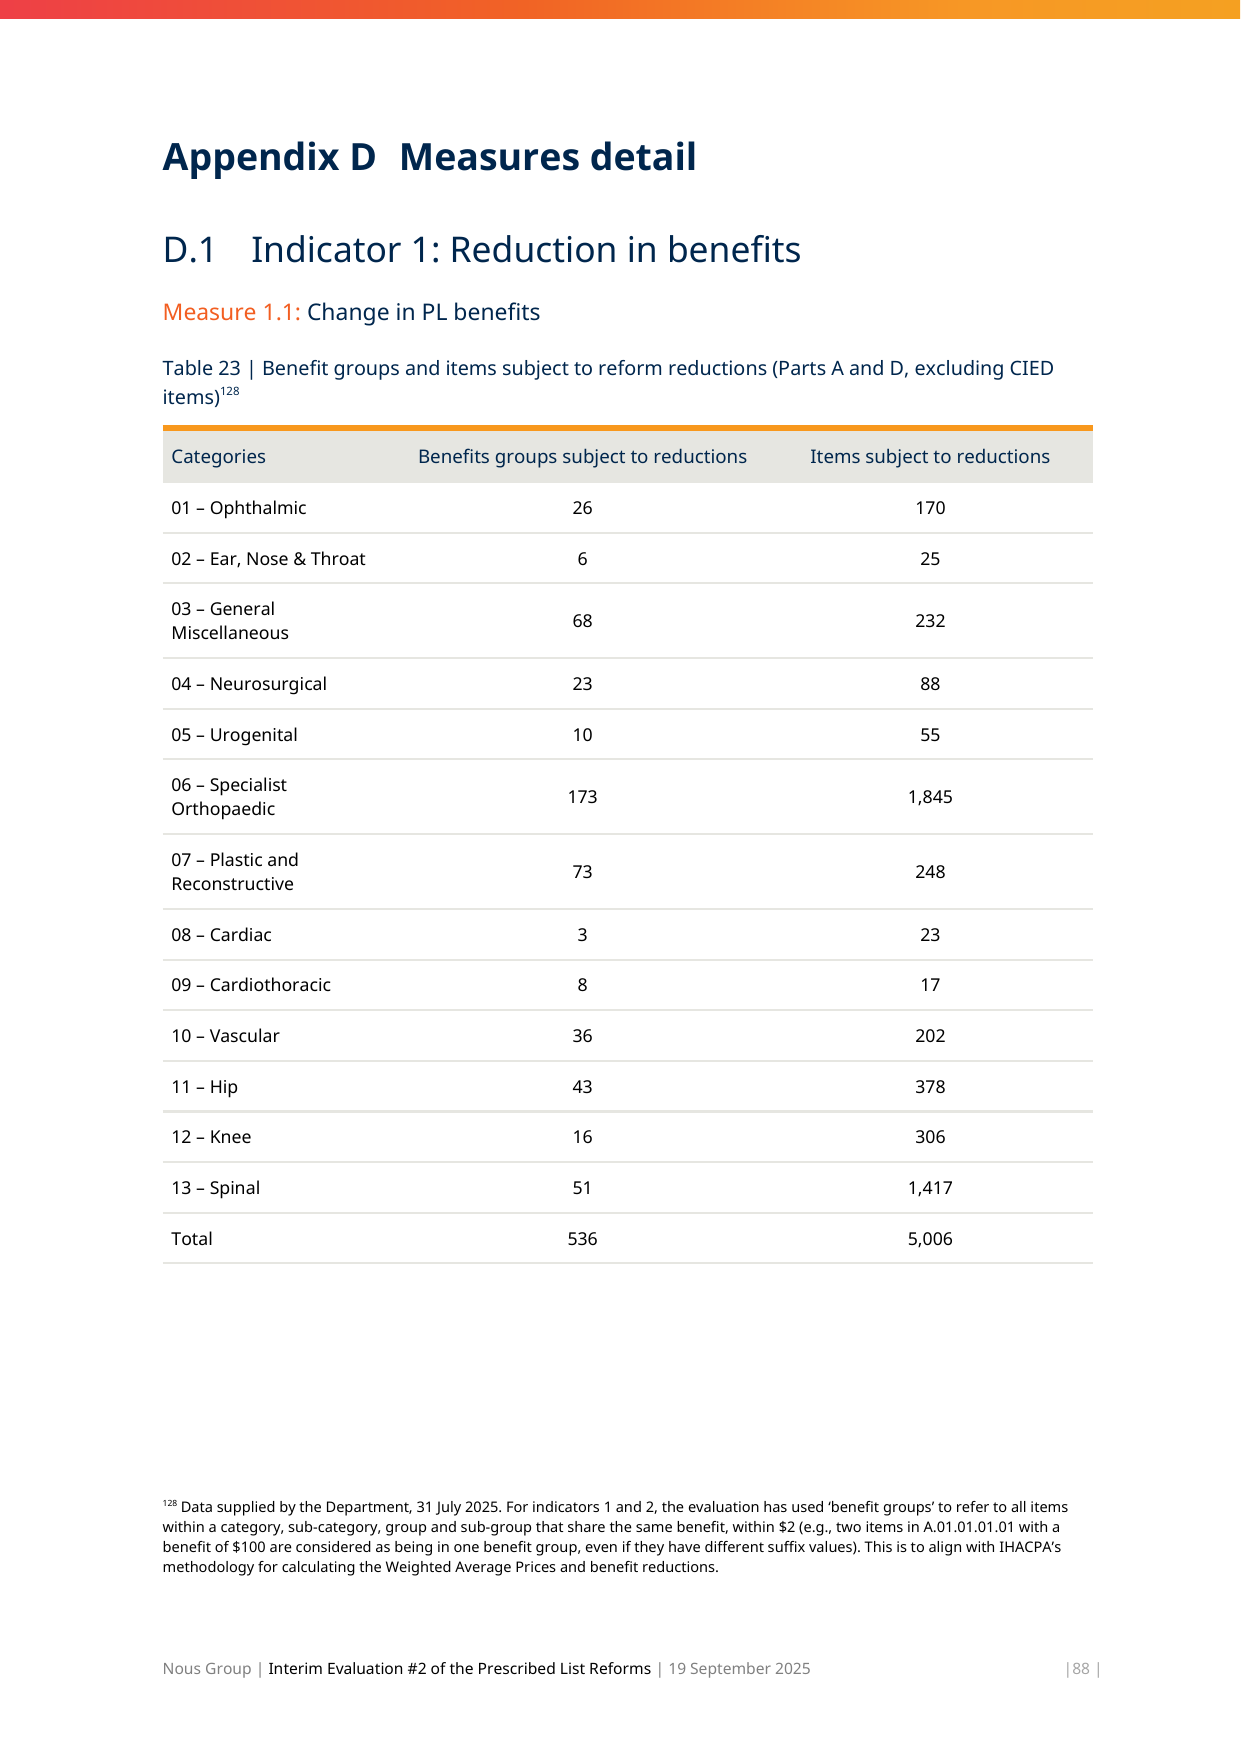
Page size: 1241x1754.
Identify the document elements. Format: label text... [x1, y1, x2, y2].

table_cell 09 – Cardiothoracic [163, 961, 397, 1009]
table_cell 17 [768, 961, 1093, 1009]
table_cell 16 [397, 1113, 768, 1161]
table_cell 05 – Urogenital [163, 710, 397, 758]
table_cell 1,845 [768, 760, 1093, 833]
table_cell 232 [768, 584, 1093, 657]
table_cell 55 [768, 710, 1093, 758]
subtitle Measure 1.1: Change in PL benefits [162, 296, 1092, 327]
table_cell 03 – General Miscellaneous [163, 584, 397, 657]
table_cell 306 [768, 1113, 1093, 1161]
table_cell 8 [397, 961, 768, 1009]
table_cell 1,417 [768, 1163, 1093, 1212]
table_cell 26 [397, 483, 768, 532]
table_cell 01 – Ophthalmic [163, 483, 397, 532]
table_cell 08 – Cardiac [163, 910, 397, 958]
table_cell 43 [397, 1062, 768, 1110]
table_cell 378 [768, 1062, 1093, 1110]
table_cell 12 – Knee [163, 1113, 397, 1161]
table_cell 36 [397, 1011, 768, 1060]
table_cell 51 [397, 1163, 768, 1212]
table_cell 173 [397, 760, 768, 833]
table_cell 202 [768, 1011, 1093, 1060]
table_cell 11 – Hip [163, 1062, 397, 1110]
table_cell 06 – Specialist Orthopaedic [163, 760, 397, 833]
table_header Categories [163, 431, 397, 481]
table_cell 6 [397, 534, 768, 582]
table_cell 170 [768, 483, 1093, 532]
table_cell 5,006 [768, 1214, 1093, 1262]
table_cell 10 – Vascular [163, 1011, 397, 1060]
table_header Items subject to reductions [768, 431, 1093, 481]
table_cell 02 – Ear, Nose & Throat [163, 534, 397, 582]
text Measures detail [162, 130, 1092, 181]
table_header Benefits groups subject to reductions [397, 431, 768, 481]
table_cell 3 [397, 910, 768, 958]
table_cell 248 [768, 835, 1093, 908]
table_cell 04 – Neurosurgical [163, 659, 397, 708]
text Indicator 1: Reduction in benefits [162, 231, 1092, 271]
table_cell 25 [768, 534, 1093, 582]
table_cell 10 [397, 710, 768, 758]
table_cell 13 – Spinal [163, 1163, 397, 1212]
table_cell Total [163, 1214, 397, 1262]
table_cell 88 [768, 659, 1093, 708]
table_cell 23 [397, 659, 768, 708]
table_cell 73 [397, 835, 768, 908]
table_cell 536 [397, 1214, 768, 1262]
table_cell 23 [768, 910, 1093, 958]
table_cell 07 – Plastic and Reconstructive [163, 835, 397, 908]
table_cell 68 [397, 584, 768, 657]
text Table 23 | Benefit groups and items subject to reform reductions (Parts A and D, excluding CIED items) [162, 354, 1092, 410]
picture [0, 0, 1241, 19]
